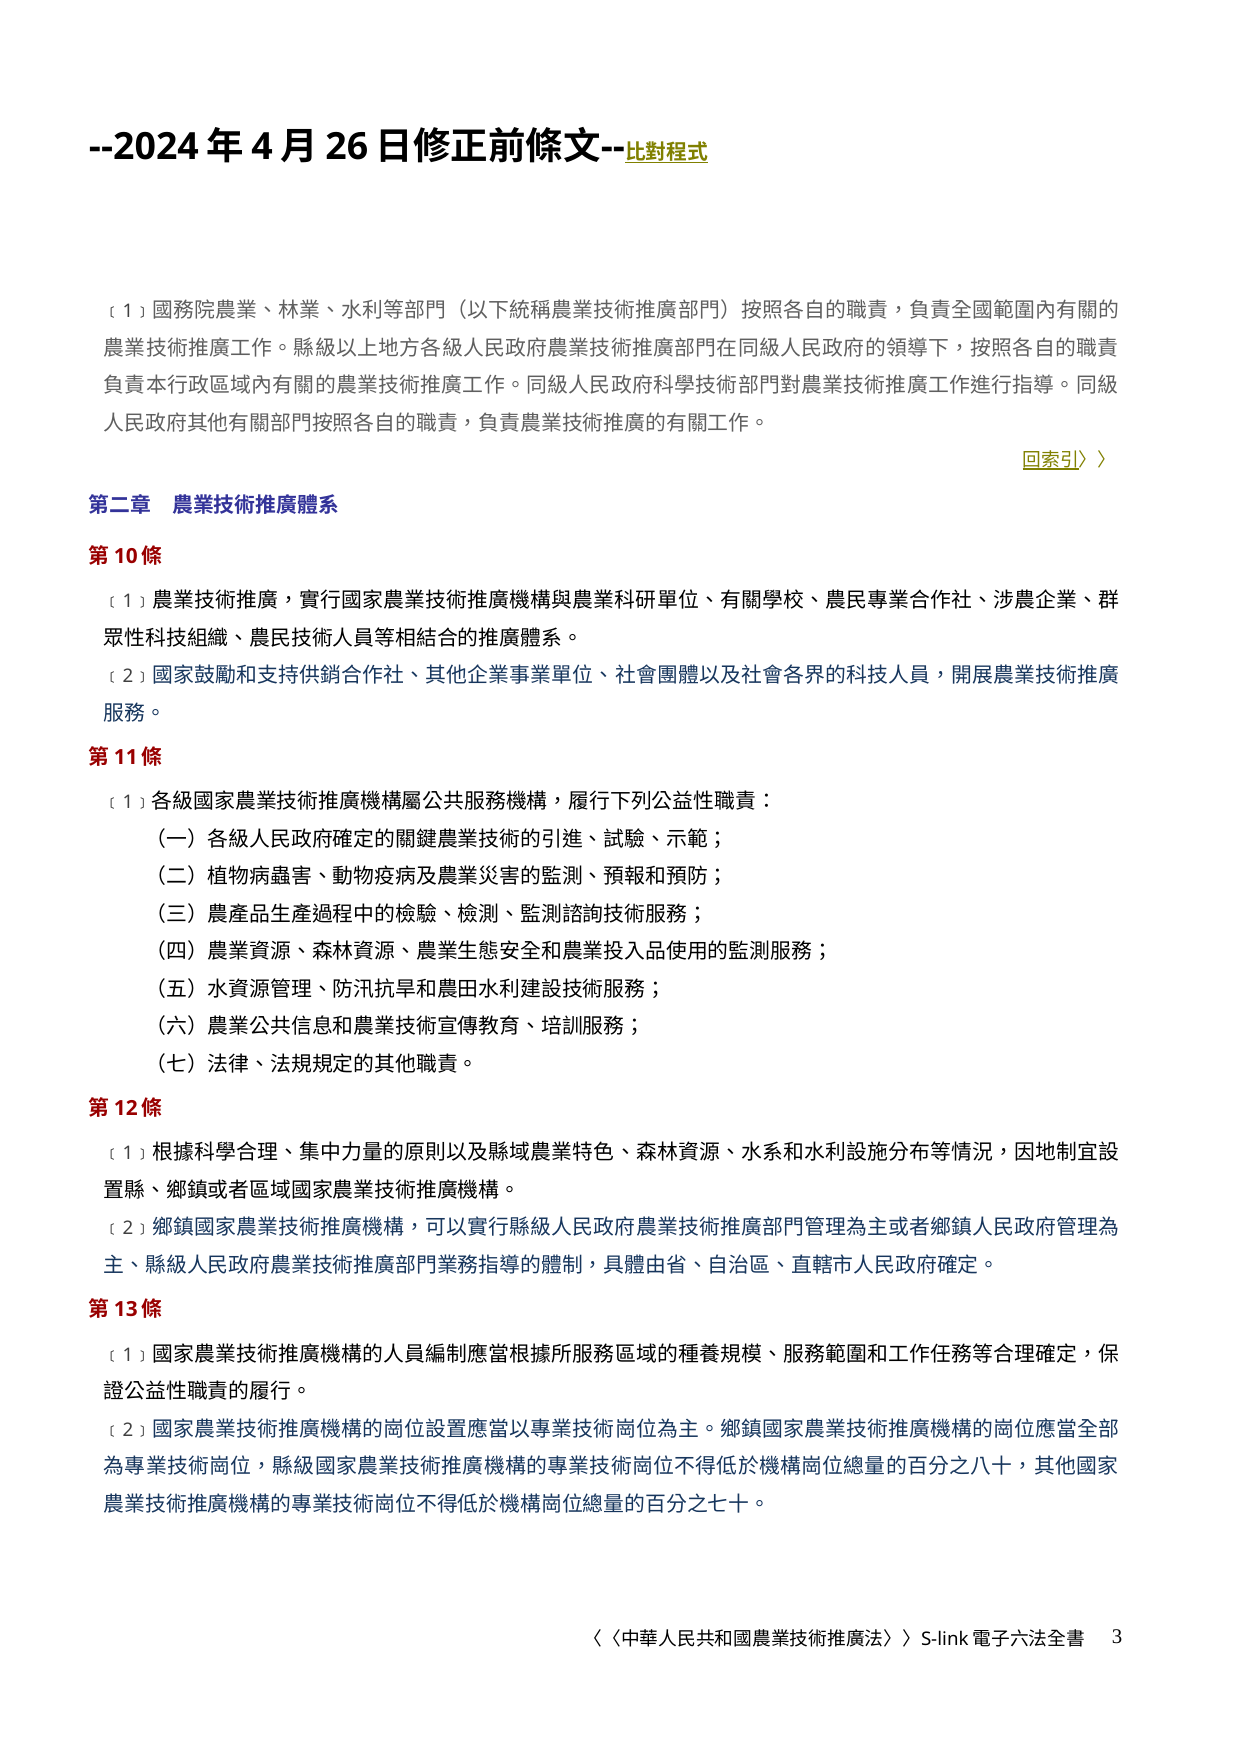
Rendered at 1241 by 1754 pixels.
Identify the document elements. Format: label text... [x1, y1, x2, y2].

subtitle 第12條 [89, 1091, 1122, 1122]
subtitle 第二章 農業技術推廣體系 [89, 488, 1122, 518]
text ﹝1﹞各級國家農業技術推廣機構屬公共服務機構，履行下列公益性職責： [103, 781, 1122, 818]
text ﹝2﹞國家農業技術推廣機構的崗位設置應當以專業技術崗位為主。鄉鎮國家農業技術推廣機構的崗位應當全部為專業技術崗位，縣級國家農業技術推廣機構的專業技術崗位不得低於機構崗位總量的百分之八十，其他國家農業技術推廣機構的專業技術崗位不得低於機構崗位總量的百分之七十。 [103, 1408, 1122, 1521]
text ﹝1﹞國務院農業、林業、水利等部門（以下統稱農業技術推廣部門）按照各自的職責，負責全國範圍內有關的農業技術推廣工作。縣級以上地方各級人民政府農業技術推廣部門在同級人民政府的領導下，按照各自的職責，負責本行政區域內有關的農業技術推廣工作。同級人民政府科學技術部門對農業技術推廣工作進行指導。同級人民政府其他有關部門按照各自的職責，負責農業技術推廣的有關工作。∴ [103, 290, 1122, 440]
text ﹝1﹞國家農業技術推廣機構的人員編制應當根據所服務區域的種養規模、服務範圍和工作任務等合理確定，保證公益性職責的履行。 [103, 1333, 1122, 1408]
text （一）各級人民政府確定的關鍵農業技術的引進、試驗、示範； [103, 818, 1122, 856]
subtitle 第13條 [89, 1292, 1122, 1323]
text （三）農產品生產過程中的檢驗、檢測、監測諮詢技術服務； [103, 893, 1122, 931]
text ﹝2﹞鄉鎮國家農業技術推廣機構，可以實行縣級人民政府農業技術推廣部門管理為主或者鄉鎮人民政府管理為主、縣級人民政府農業技術推廣部門業務指導的體制，具體由省、自治區、直轄市人民政府確定。 [103, 1207, 1122, 1282]
text （六）農業公共信息和農業技術宣傳教育、培訓服務； [103, 1006, 1122, 1043]
subtitle --2024年4月26日修正前條文--比對程式 [89, 106, 1122, 181]
text （五）水資源管理、防汛抗旱和農田水利建設技術服務； [103, 968, 1122, 1006]
text ﹝1﹞農業技術推廣，實行國家農業技術推廣機構與農業科研單位、有關學校、農民專業合作社、涉農企業、群眾性科技組織、農民技術人員等相結合的推廣體系。 [103, 580, 1122, 655]
text 回索引〉〉 [103, 440, 1122, 477]
text （七）法律、法規規定的其他職責。 [103, 1043, 1122, 1081]
subtitle 第11條 [89, 740, 1122, 770]
text （四）農業資源、森林資源、農業生態安全和農業投入品使用的監測服務； [103, 931, 1122, 968]
text （二）植物病蟲害、動物疫病及農業災害的監測、預報和預防； [103, 856, 1122, 893]
subtitle 第10條 [89, 539, 1122, 569]
text ﹝2﹞國家鼓勵和支持供銷合作社、其他企業事業單位、社會團體以及社會各界的科技人員，開展農業技術推廣服務。 [103, 655, 1122, 730]
text ﹝1﹞根據科學合理、集中力量的原則以及縣域農業特色、森林資源、水系和水利設施分布等情況，因地制宜設置縣、鄉鎮或者區域國家農業技術推廣機構。 [103, 1132, 1122, 1207]
